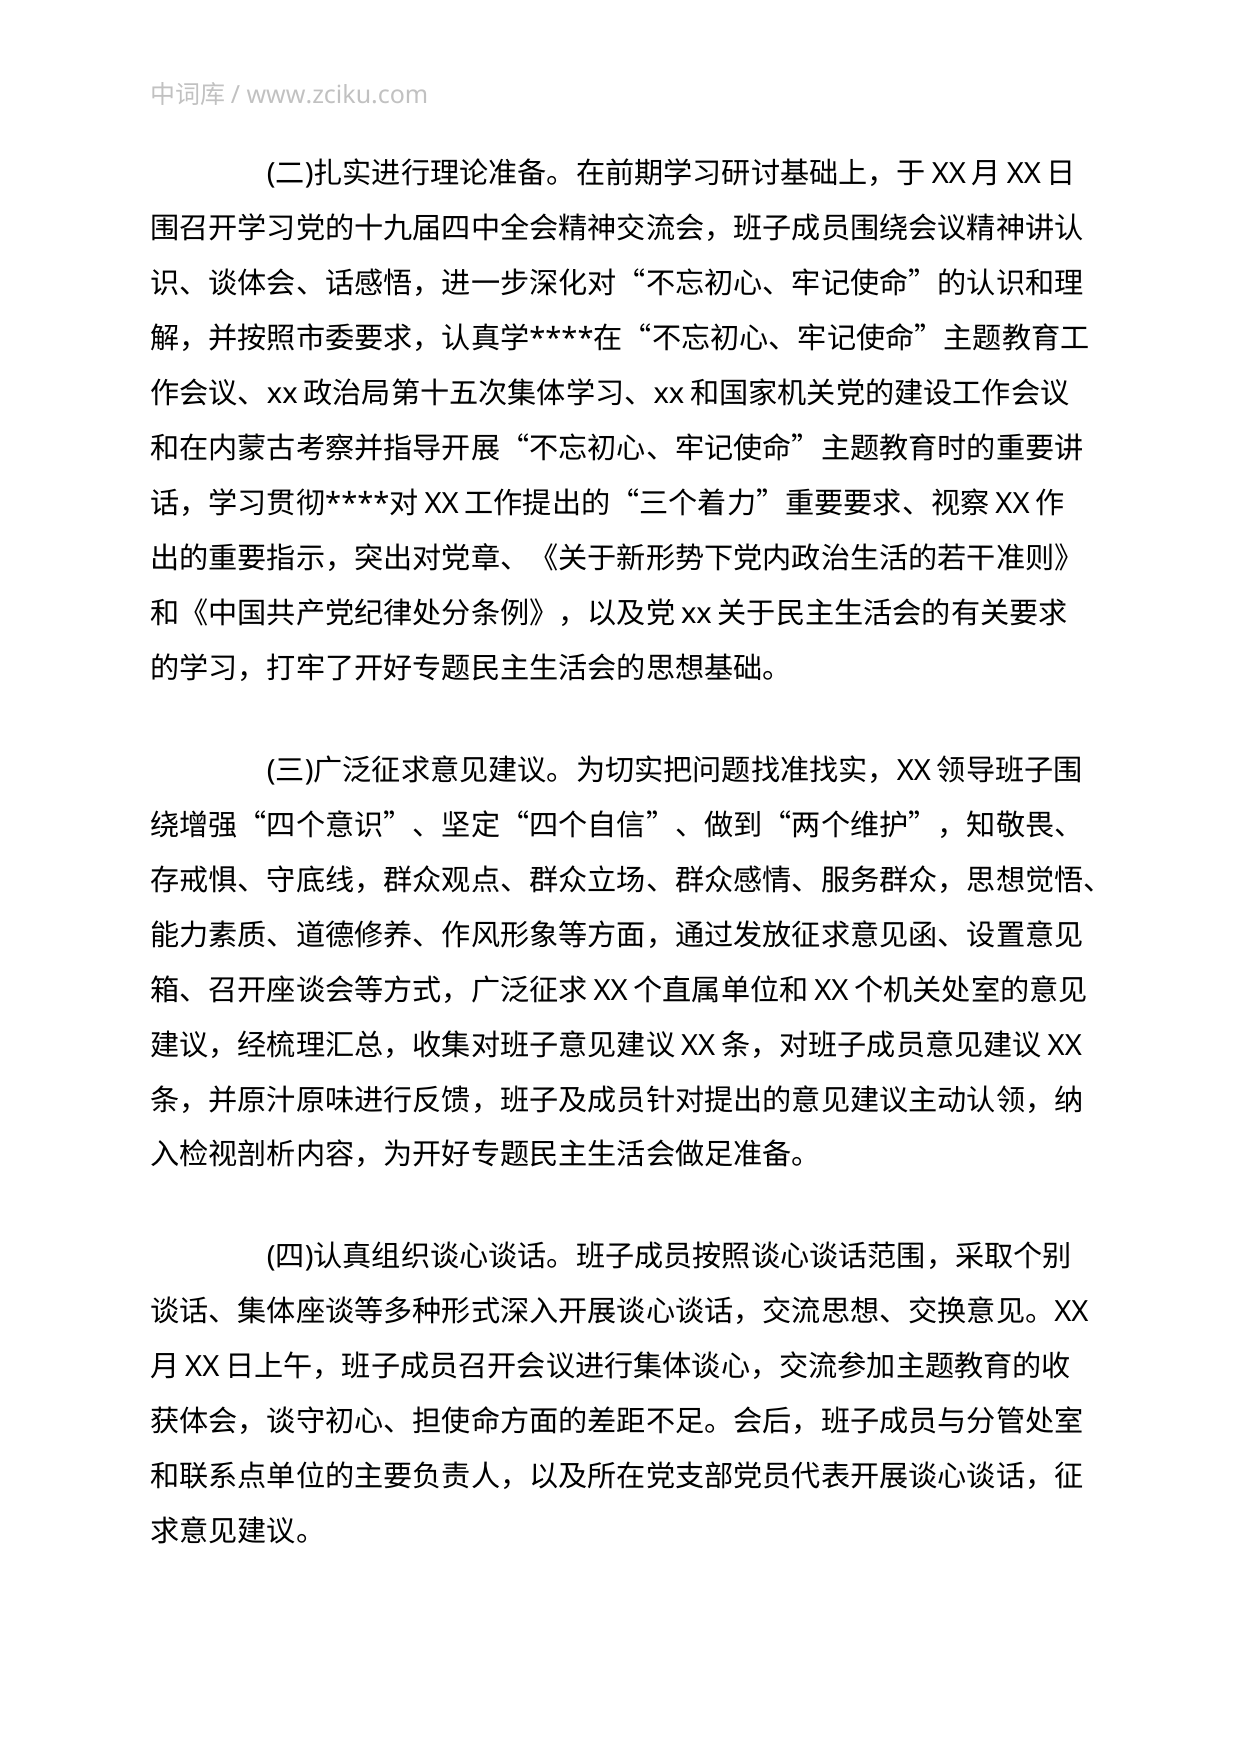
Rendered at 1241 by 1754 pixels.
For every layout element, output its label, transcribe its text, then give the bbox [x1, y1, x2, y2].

text (三)广泛征求意见建议。为切实把问题找准找实，XX领导班子围绕增强“四个意识”、坚定“四个自信”、做到“两个维护”，知敬畏、存戒惧、守底线，群众观点、群众立场、群众感情、服务群众，思想觉悟、能力素质、道德修养、作风形象等方面，通过发放征求意见函、设置意见箱、召开座谈会等方式，广泛征求XX个直属单位和XX个机关处室的意见建议，经梳理汇总，收集对班子意见建议XX条，对班子成员意见建议XX条，并原汁原味进行反馈，班子及成员针对提出的意见建议主动认领，纳入检视剖析内容，为开好专题民主生活会做足准备。 [150, 746, 1090, 1173]
text (四)认真组织谈心谈话。班子成员按照谈心谈话范围，采取个别谈话、集体座谈等多种形式深入开展谈心谈话，交流思想、交换意见。XX月XX日上午，班子成员召开会议进行集体谈心，交流参加主题教育的收获体会，谈守初心、担使命方面的差距不足。会后，班子成员与分管处室和联系点单位的主要负责人，以及所在党支部党员代表开展谈心谈话，征求意见建议。 [150, 1233, 1090, 1550]
text (二)扎实进行理论准备。在前期学习研讨基础上，于XX月XX日围召开学习党的十九届四中全会精神交流会，班子成员围绕会议精神讲认识、谈体会、话感悟，进一步深化对“不忘初心、牢记使命”的认识和理解，并按照市委要求，认真学****在“不忘初心、牢记使命”主题教育工作会议、xx政治局第十五次集体学习、xx和国家机关党的建设工作会议和在内蒙古考察并指导开展“不忘初心、牢记使命”主题教育时的重要讲话，学习贯彻****对XX工作提出的“三个着力”重要要求、视察XX作出的重要指示，突出对党章、《关于新形势下党内政治生活的若干准则》和《中国共产党纪律处分条例》，以及党xx关于民主生活会的有关要求的学习，打牢了开好专题民主生活会的思想基础。 [150, 150, 1090, 687]
